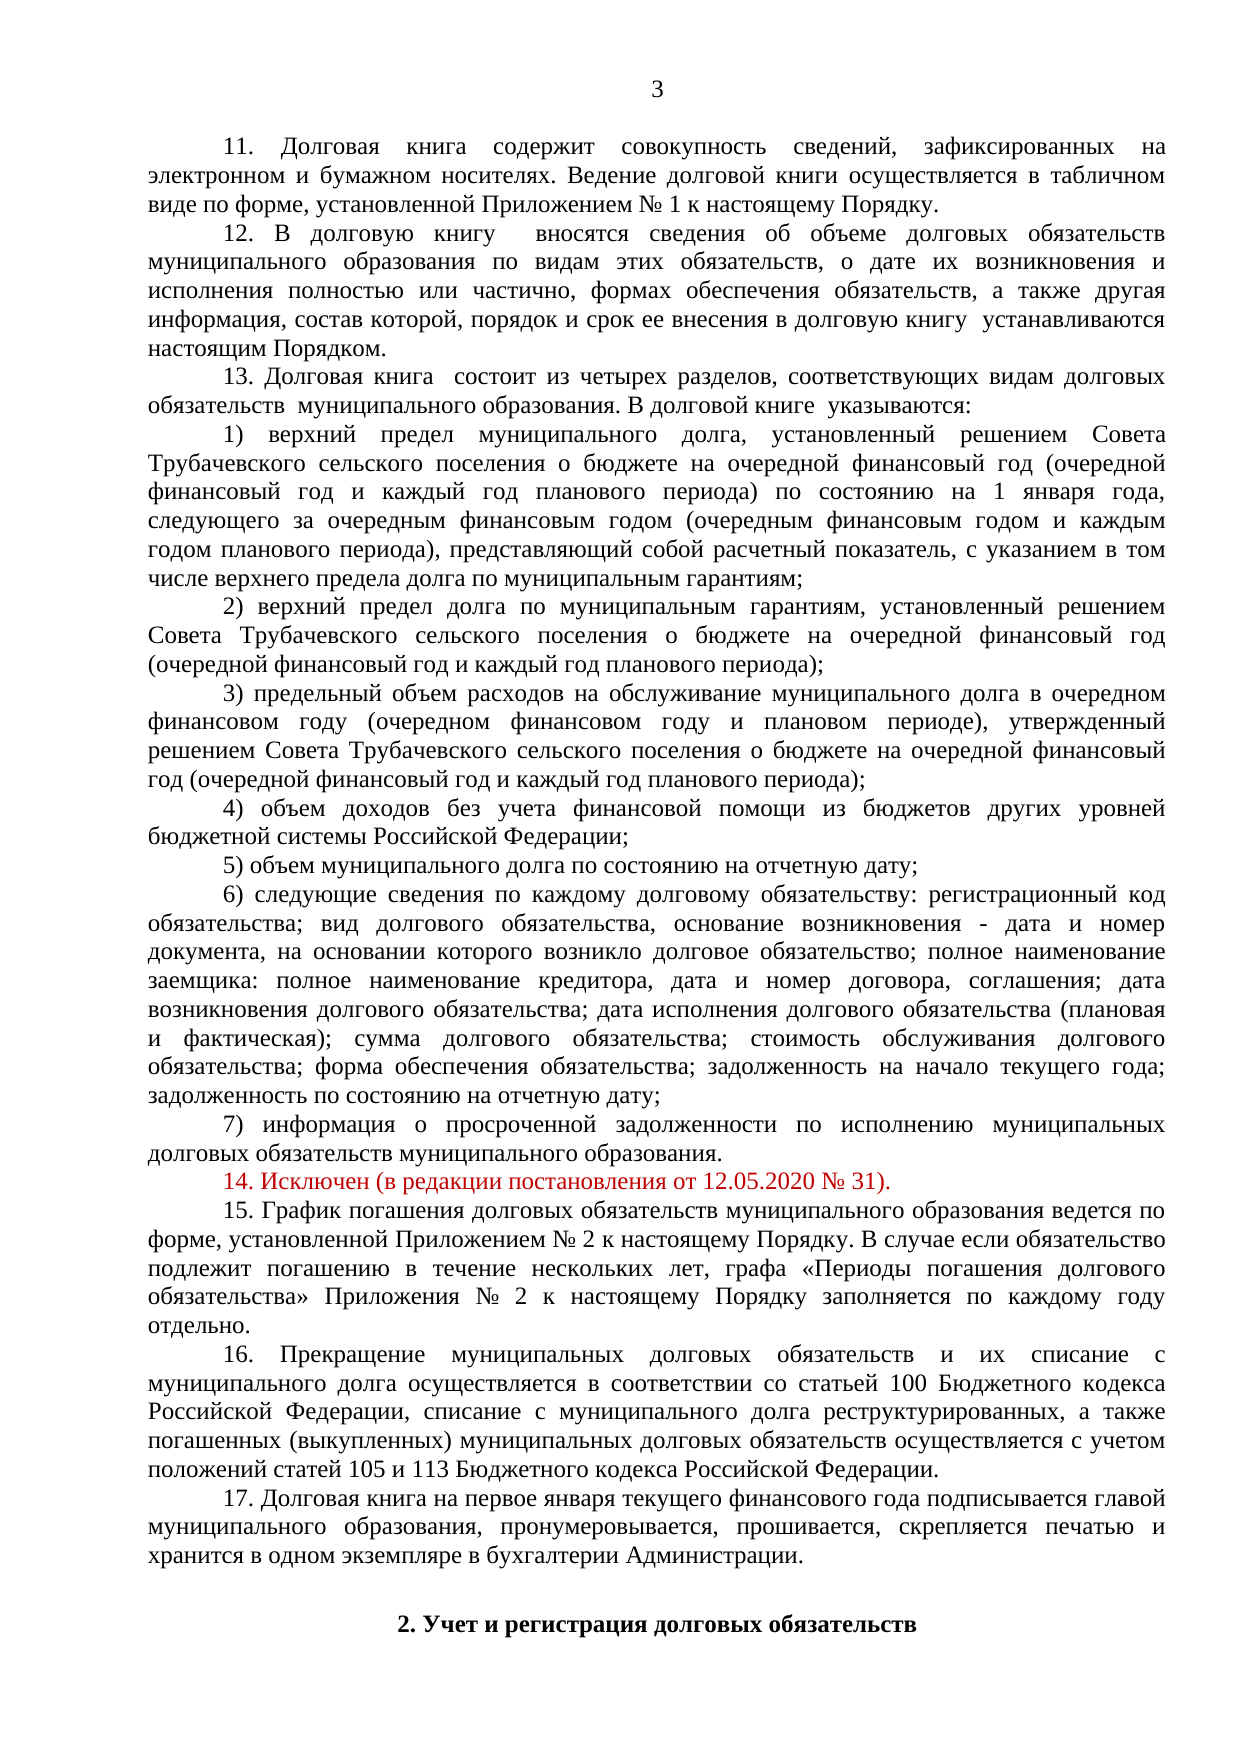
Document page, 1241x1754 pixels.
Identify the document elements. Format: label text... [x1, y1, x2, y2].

text 6) следующие сведения по каждому долговому обязательству: регистрационный код обязательства; вид долгового обязательства, основание возникновения - дата и номер документа, на основании которого возникло долговое обязательство; полное наименование заемщика: полное наименование кредитора, дата и номер договора, соглашения; дата возникновения долгового обязательства; дата исполнения долгового обязательства (плановая и фактическая); сумма долгового обязательства; стоимость обслуживания долгового обязательства; форма обеспечения обязательства; задолженность на начало текущего года; задолженность по состоянию на отчетную дату; [148, 879, 1167, 1109]
text 4) объем доходов без учета финансовой помощи из бюджетов других уровней бюджетной системы Российской Федерации; [148, 793, 1167, 850]
text 14. Исключен (в редакции постановления от 12.05.2020 № 31). [148, 1166, 1167, 1195]
subtitle 2. Учет и регистрация долговых обязательств [148, 1609, 1167, 1638]
text 2) верхний предел долга по муниципальным гарантиям, установленный решением Совета Трубачевского сельского поселения о бюджете на очередной финансовый год (очередной финансовый год и каждый год планового периода); [148, 591, 1167, 678]
text 3) предельный объем расходов на обслуживание муниципального долга в очередном финансовом году (очередном финансовом году и плановом периоде), утвержденный решением Совета Трубачевского сельского поселения о бюджете на очередной финансовый год (очередной финансовый год и каждый год планового периода); [148, 678, 1167, 793]
text 7) информация о просроченной задолженности по исполнению муниципальных долговых обязательств муниципального образования. [148, 1109, 1167, 1166]
text 12. В долговую книгу вносятся сведения об объеме долговых обязательств муниципального образования по видам этих обязательств, о дате их возникновения и исполнения полностью или частично, формах обеспечения обязательств, а также другая информация, состав которой, порядок и срок ее внесения в долговую книгу устанавливаются настоящим Порядком. [148, 218, 1167, 361]
text 17. Долговая книга на первое января текущего финансового года подписывается главой муниципального образования, пронумеровывается, прошивается, скрепляется печатью и хранится в одном экземпляре в бухгалтерии Администрации. [148, 1483, 1167, 1569]
text 13. Долговая книга состоит из четырех разделов, соответствующих видам долговых обязательств муниципального образования. В долговой книге указываются: [148, 361, 1167, 419]
text 16. Прекращение муниципальных долговых обязательств и их списание с муниципального долга осуществляется в соответствии со статьей 100 Бюджетного кодекса Российской Федерации, списание с муниципального долга реструктурированных, а также погашенных (выкупленных) муниципальных долговых обязательств осуществляется с учетом положений статей 105 и 113 Бюджетного кодекса Российской Федерации. [148, 1339, 1167, 1483]
text 1) верхний предел муниципального долга, установленный решением Совета Трубачевского сельского поселения о бюджете на очередной финансовый год (очередной финансовый год и каждый год планового периода) по состоянию на 1 января года, следующего за очередным финансовым годом (очередным финансовым годом и каждым годом планового периода), представляющий собой расчетный показатель, с указанием в том числе верхнего предела долга по муниципальным гарантиям; [148, 419, 1167, 591]
text 5) объем муниципального долга по состоянию на отчетную дату; [148, 850, 1167, 879]
text 15. График погашения долговых обязательств муниципального образования ведется по форме, установленной Приложением № 2 к настоящему Порядку. В случае если обязательство подлежит погашению в течение нескольких лет, графа «Периоды погашения долгового обязательства» Приложения № 2 к настоящему Порядку заполняется по каждому году отдельно. [148, 1195, 1167, 1339]
text 11. Долговая книга содержит совокупность сведений, зафиксированных на электронном и бумажном носителях. Ведение долговой книги осуществляется в табличном виде по форме, установленной Приложением № 1 к настоящему Порядку. [148, 131, 1167, 218]
